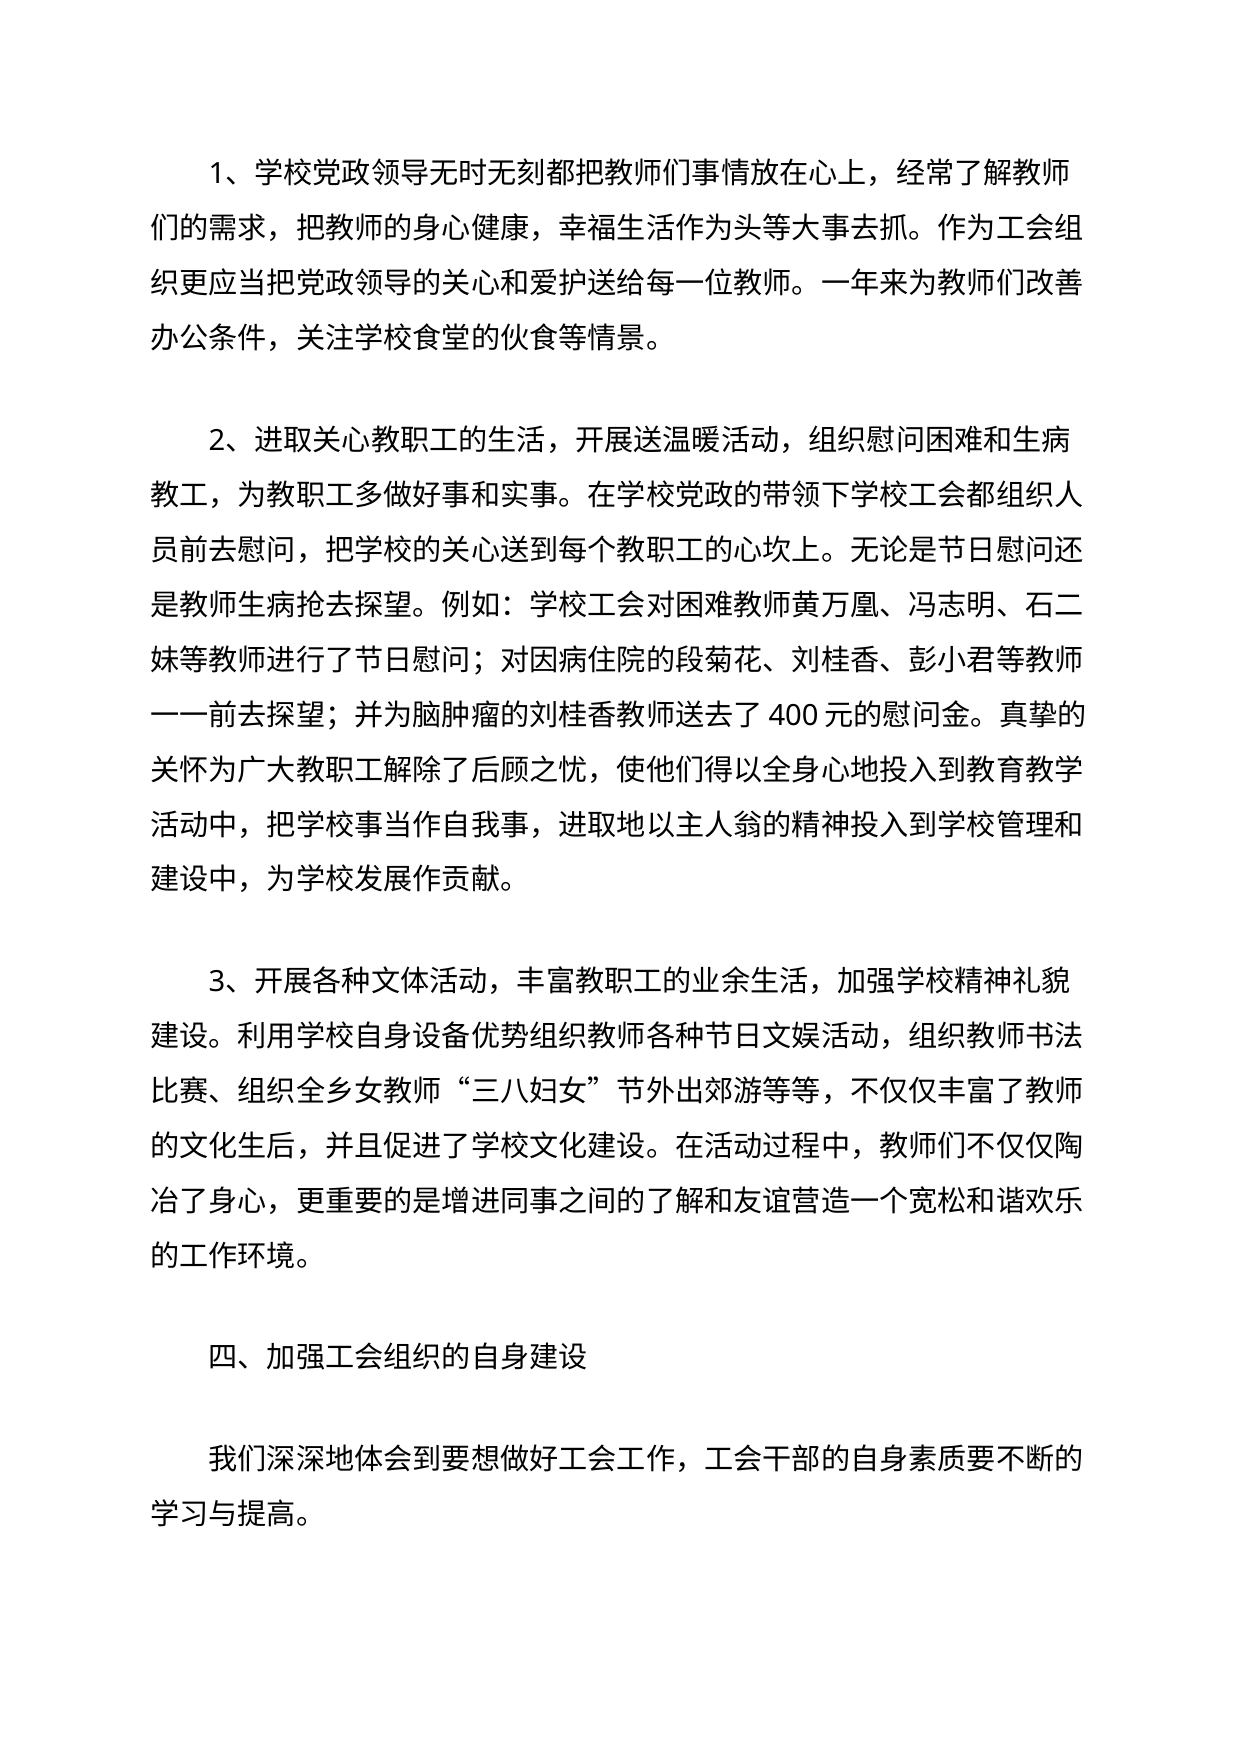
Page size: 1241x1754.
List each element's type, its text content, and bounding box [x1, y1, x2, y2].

text 我们深深地体会到要想做好工会工作，工会干部的自身素质要不断的学习与提高。 [150, 1436, 1090, 1533]
text 3、开展各种文体活动，丰富教职工的业余生活，加强学校精神礼貌建设。利用学校自身设备优势组织教师各种节日文娱活动，组织教师书法比赛、组织全乡女教师“三八妇女”节外出郊游等等，不仅仅丰富了教师的文化生后，并且促进了学校文化建设。在活动过程中，教师们不仅仅陶冶了身心，更重要的是增进同事之间的了解和友谊营造一个宽松和谐欢乐的工作环境。 [150, 958, 1090, 1274]
text 1、学校党政领导无时无刻都把教师们事情放在心上，经常了解教师们的需求，把教师的身心健康，幸福生活作为头等大事去抓。作为工会组织更应当把党政领导的关心和爱护送给每一位教师。一年来为教师们改善办公条件，关注学校食堂的伙食等情景。 [150, 150, 1090, 357]
text 2、进取关心教职工的生活，开展送温暖活动，组织慰问困难和生病教工，为教职工多做好事和实事。在学校党政的带领下学校工会都组织人员前去慰问，把学校的关心送到每个教职工的心坎上。无论是节日慰问还是教师生病抢去探望。例如：学校工会对困难教师黄万凰、冯志明、石二妹等教师进行了节日慰问；对因病住院的段菊花、刘桂香、彭小君等教师一一前去探望；并为脑肿瘤的刘桂香教师送去了400元的慰问金。真挚的关怀为广大教职工解除了后顾之忧，使他们得以全身心地投入到教育教学活动中，把学校事当作自我事，进取地以主人翁的精神投入到学校管理和建设中，为学校发展作贡献。 [150, 417, 1090, 898]
text 四、加强工会组织的自身建设 [150, 1334, 1090, 1376]
